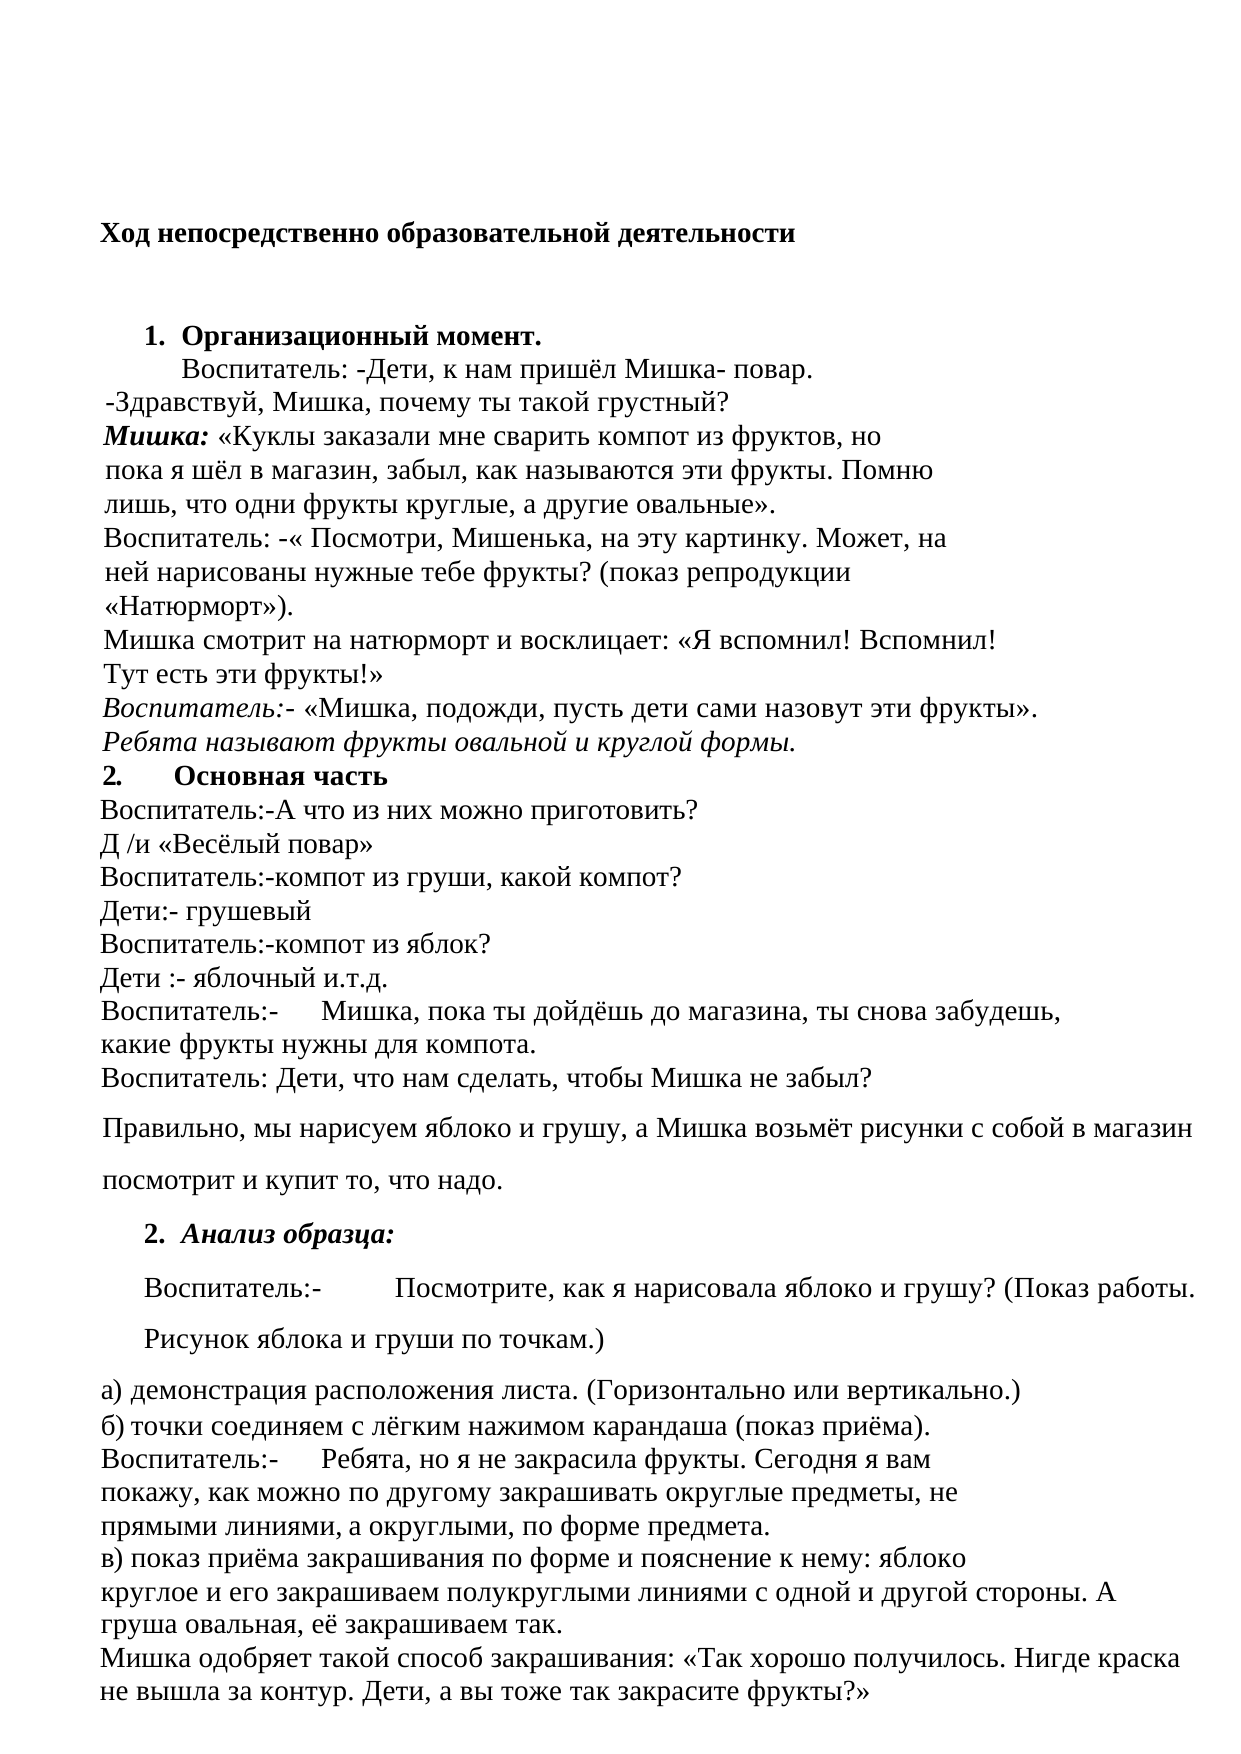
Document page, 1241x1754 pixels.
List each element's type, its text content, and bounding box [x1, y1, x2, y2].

text лишь, что одни фрукты круглые, а другие овальные». [104, 487, 1201, 521]
text Дети :- яблочный и.т.д. [99, 960, 1201, 993]
text пока я шёл в магазин, забыл, как называются эти фрукты. Помню [105, 453, 1201, 487]
text Воспитатель:-компот из груши, какой компот? [99, 859, 1201, 893]
text Ребята называют фрукты овальной и круглой формы. [102, 724, 1201, 758]
text в) показ приёма закрашивания по форме и пояснение к нему: яблоко [101, 1542, 1201, 1574]
text Воспитатель:- «Мишка, подожди, пусть дети сами назовут эти фрукты». [102, 690, 1201, 724]
text Воспитатель: Дети, что нам сделать, чтобы Мишка не забыл? [101, 1061, 1093, 1094]
text -Здравствуй, Мишка, почему ты такой грустный? [105, 385, 1201, 419]
text Ход непосредственно образовательной деятельности [99, 215, 1201, 249]
text Мишка смотрит на натюрморт и восклицает: «Я вспомнил! Вспомнил! [103, 622, 1201, 656]
text Тут есть эти фрукты!» [103, 656, 1201, 690]
text «Натюрморт»). [104, 588, 1201, 622]
text Воспитатель: -« Посмотри, Мишенька, на эту картинку. Может, на [103, 521, 1201, 554]
text Воспитатель:-компот из яблок? [99, 926, 1201, 960]
list Анализ образца: [143, 1202, 1201, 1253]
text Воспитатель:-А что из них можно приготовить? [99, 792, 1201, 826]
text ней нарисованы нужные тебе фрукты? (показ репродукции [104, 554, 1201, 588]
list Воспитатель: -Дети, к нам пришёл Мишка- повар. [181, 351, 1201, 385]
text Д /и «Весёлый повар» [99, 826, 1201, 859]
text Мишка: «Куклы заказали мне сварить компот из фруктов, но [103, 419, 1201, 453]
text а) демонстрация расположения листа. (Горизонтально или вертикально.) [101, 1359, 1201, 1409]
text Дети:- грушевый [99, 893, 1201, 926]
text б) точки соединяем с лёгким нажимом карандаша (показ приёма). [101, 1409, 1201, 1442]
list Организационный момент. [143, 318, 1201, 351]
text Мишка одобряет такой способ закрашивания: «Так хорошо получилось. Нигде краска не вышла за контур. Дети, а вы тоже так закрасите фрукты?» [99, 1641, 1201, 1707]
text Воспитатель:- Посмотрите, как я нарисовала яблоко и грушу? (Показ работы. Рисунок яблока и груши по точкам.) [143, 1256, 1201, 1359]
text Правильно, мы нарисуем яблоко и грушу, а Мишка возьмёт рисунки с собой в магазин посмотрит и купит то, что надо. [102, 1097, 1201, 1199]
text 2. Основная часть [102, 758, 1201, 792]
text Воспитатель:- Ребята, но я не закрасила фрукты. Сегодня я вам покажу, как можно по другому закрашивать округлые предметы, не прямыми линиями, а округлыми, по форме предмета. [101, 1442, 985, 1542]
text Воспитатель:- Мишка, пока ты дойдёшь до магазина, ты снова забудешь, какие фрукты нужны для компота. [101, 993, 1093, 1061]
text круглое и его закрашиваем полукруглыми линиями с одной и другой стороны. А груша овальная, её закрашиваем так. [101, 1574, 1147, 1641]
